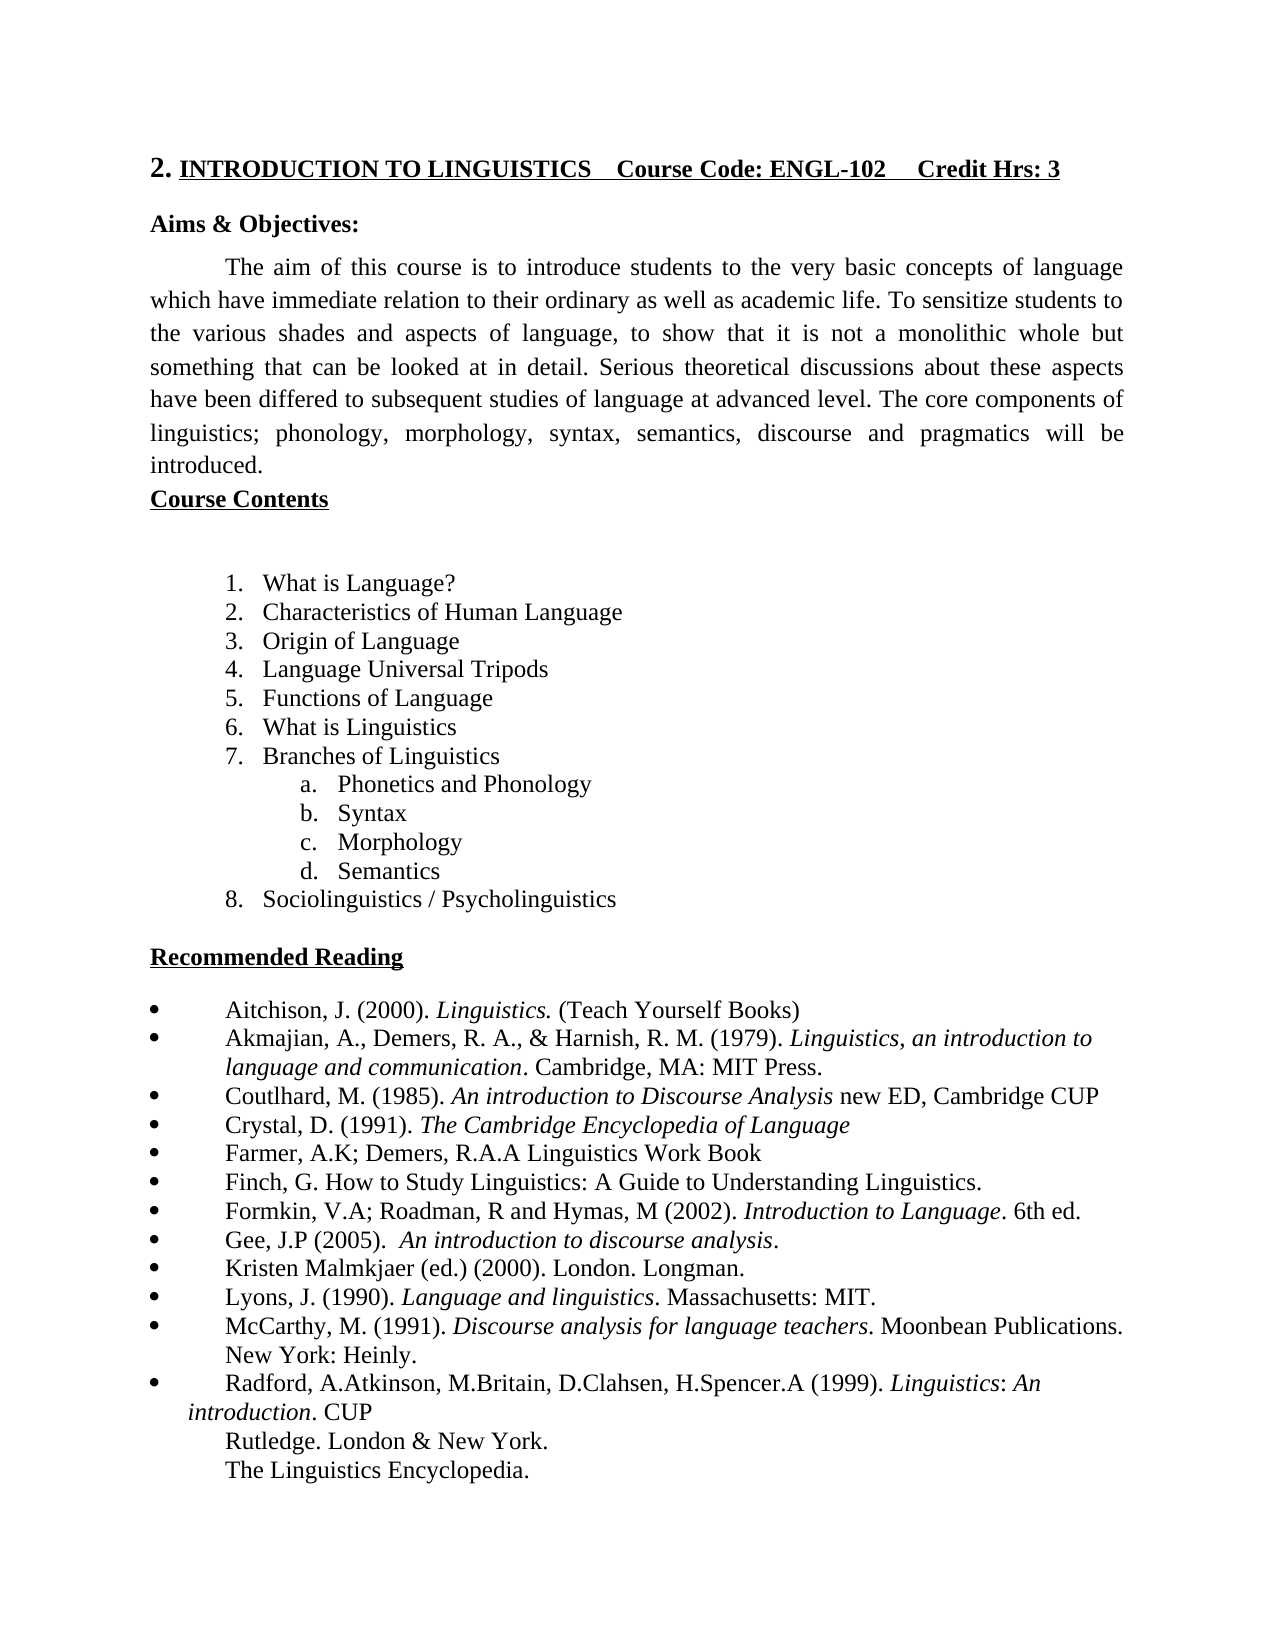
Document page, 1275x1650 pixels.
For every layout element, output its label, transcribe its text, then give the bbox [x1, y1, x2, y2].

list McCarthy, M. (1991). Discourse analysis for language teachers. Moonbean Publications. New York: Heinly. [150, 1311, 1125, 1368]
list Functions of Language [225, 683, 1125, 712]
text Rutledge. London & New York. [150, 1426, 1125, 1455]
text The aim of this course is to introduce students to the very basic concepts of language which have immediate relation to their ordinary as well as academic life. To sensitize students to the various shades and aspects of language, to show that it is not a monolithic whole but something that can be looked at in detail. Serious theoretical discussions about these aspects have been differed to subsequent studies of language at advanced level. The core components of linguistics; phonology, morphology, syntax, semantics, discourse and pragmatics will be introduced. [150, 252, 1125, 479]
text The Linguistics Encyclopedia. [150, 1455, 1125, 1483]
list Aitchison, J. (2000). Linguistics. (Teach Yourself Books) [150, 995, 1125, 1023]
list Branches of Linguistics [225, 741, 1125, 769]
list What is Language? [225, 568, 1125, 597]
text 2. INTRODUCTION TO LINGUISTICS Course Code: ENGL-102 Credit Hrs: 3 [150, 150, 1125, 183]
list What is Linguistics [225, 712, 1125, 741]
list Characteristics of Human Language [225, 597, 1125, 626]
list Semantics [300, 856, 1125, 884]
list Syntax [300, 798, 1125, 827]
list Coutlhard, M. (1985). An introduction to Discourse Analysis new ED, Cambridge CUP [150, 1081, 1125, 1110]
list Sociolinguistics / Psycholinguistics [225, 884, 1125, 913]
list Kristen Malmkjaer (ed.) (2000). London. Longman. [150, 1253, 1125, 1282]
list Origin of Language [225, 626, 1125, 654]
list Phonetics and Phonology [300, 769, 1125, 798]
list Formkin, V.A; Roadman, R and Hymas, M (2002). Introduction to Language. 6th ed. [150, 1196, 1125, 1225]
list Finch, G. How to Study Linguistics: A Guide to Understanding Linguistics. [150, 1167, 1125, 1196]
list Morphology [300, 827, 1125, 856]
list Language Universal Tripods [225, 654, 1125, 683]
text Recommended Reading [150, 942, 1125, 971]
list Akmajian, A., Demers, R. A., & Harnish, R. M. (1979). Linguistics, an introduction to language and communication. Cambridge, MA: MIT Press. [150, 1023, 1125, 1081]
text Course Contents [150, 484, 1125, 512]
list Lyons, J. (1990). Language and linguistics. Massachusetts: MIT. [150, 1282, 1125, 1311]
list Farmer, A.K; Demers, R.A.A Linguistics Work Book [150, 1138, 1125, 1167]
text Aims & Objectives: [150, 209, 1125, 238]
list Radford, A.Atkinson, M.Britain, D.Clahsen, H.Spencer.A (1999). Linguistics: An introduction. CUP [150, 1368, 1125, 1426]
list Crystal, D. (1991). The Cambridge Encyclopedia of Language [150, 1110, 1125, 1138]
list Gee, J.P (2005). An introduction to discourse analysis. [150, 1225, 1125, 1253]
